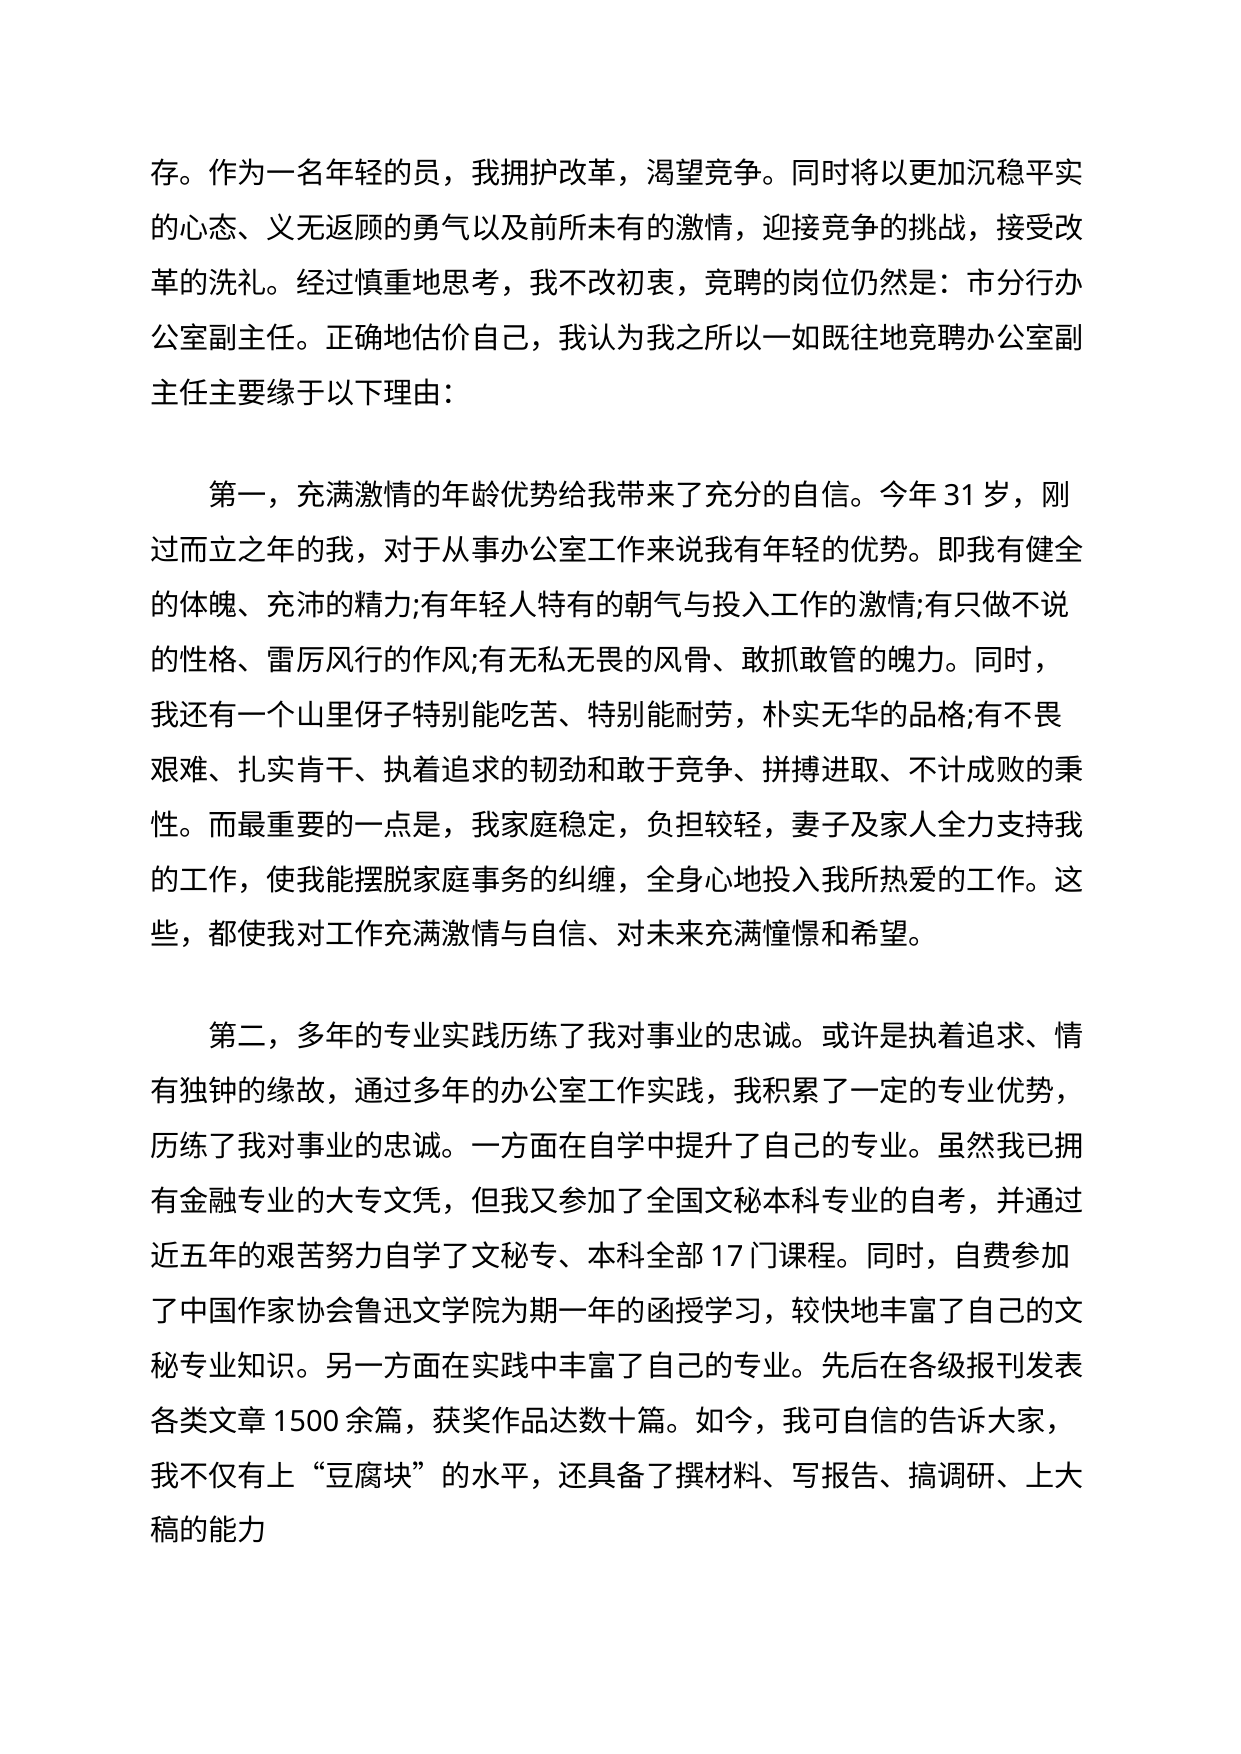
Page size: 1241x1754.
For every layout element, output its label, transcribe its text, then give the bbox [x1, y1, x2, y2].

text 第二，多年的专业实践历练了我对事业的忠诚。或许是执着追求、情有独钟的缘故，通过多年的办公室工作实践，我积累了一定的专业优势，历练了我对事业的忠诚。一方面在自学中提升了自己的专业。虽然我已拥有金融专业的大专文凭，但我又参加了全国文秘本科专业的自考，并通过近五年的艰苦努力自学了文秘专、本科全部17门课程。同时，自费参加了中国作家协会鲁迅文学院为期一年的函授学习，较快地丰富了自己的文秘专业知识。另一方面在实践中丰富了自己的专业。先后在各级报刊发表各类文章1500余篇，获奖作品达数十篇。如今，我可自信的告诉大家，我不仅有上“豆腐块”的水平，还具备了撰材料、写报告、搞调研、上大稿的能力 [150, 1013, 1090, 1549]
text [150, 150, 1090, 412]
text 第一，充满激情的年龄优势给我带来了充分的自信。今年31岁，刚过而立之年的我，对于从事办公室工作来说我有年轻的优势。即我有健全的体魄、充沛的精力;有年轻人特有的朝气与投入工作的激情;有只做不说的性格、雷厉风行的作风;有无私无畏的风骨、敢抓敢管的魄力。同时，我还有一个山里伢子特别能吃苦、特别能耐劳，朴实无华的品格;有不畏艰难、扎实肯干、执着追求的韧劲和敢于竞争、拼搏进取、不计成败的秉性。而最重要的一点是，我家庭稳定，负担较轻，妻子及家人全力支持我的工作，使我能摆脱家庭事务的纠缠，全身心地投入我所热爱的工作。这些，都使我对工作充满激情与自信、对未来充满憧憬和希望。 [150, 471, 1090, 953]
